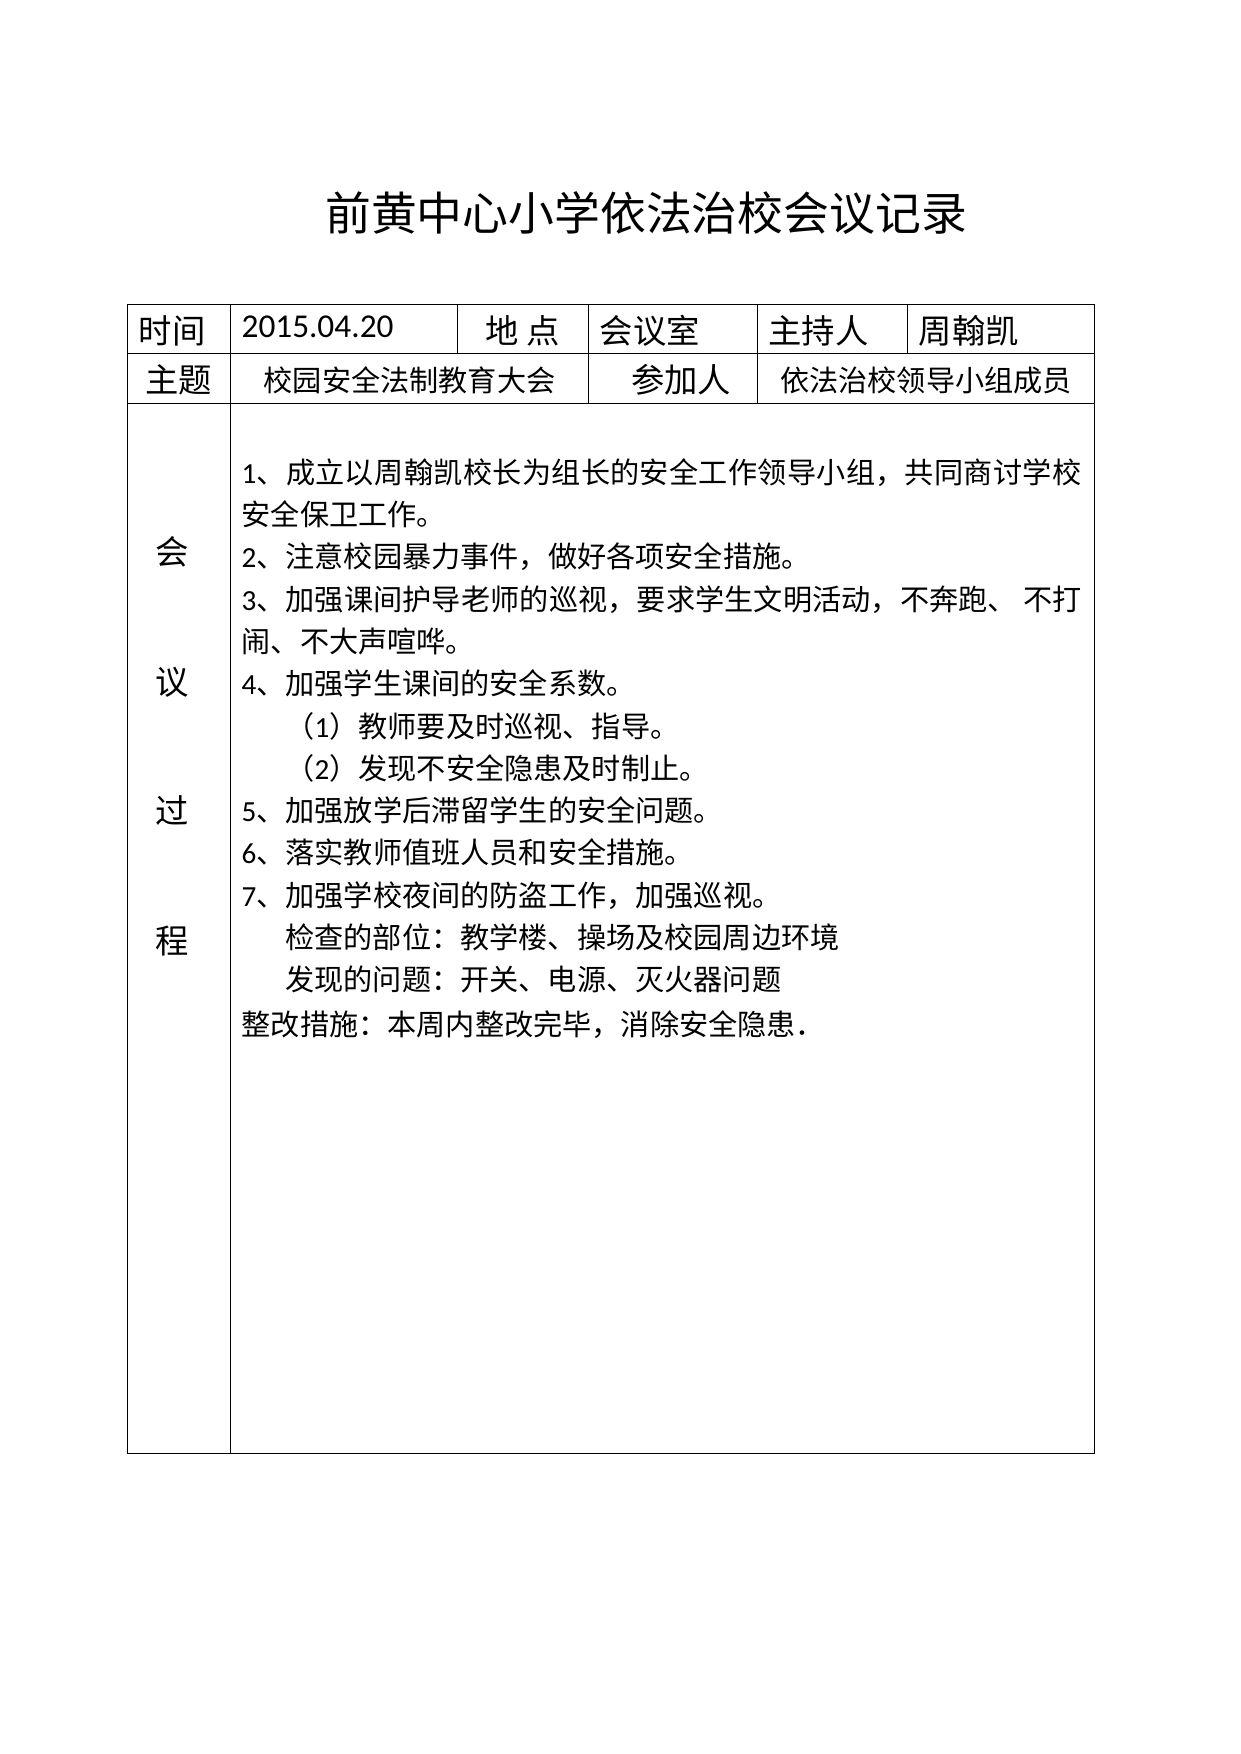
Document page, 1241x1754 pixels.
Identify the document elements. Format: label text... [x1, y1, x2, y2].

table_header 周翰凯 [908, 305, 1094, 353]
text 前黄中心小学依法治校会议记录 [187, 162, 1053, 259]
table_cell 参加人 [589, 354, 757, 402]
table_cell 1、成立以周翰凯校长为组长的安全工作领导小组，共同商讨学校安全保卫工作。 2、注意校园暴力事件，做好各项安全措施。 3、加强课间护导老师的巡视，要求学生文明活动，不奔跑、 不打闹、不大声喧哗。 4、加强学生课间的安全系数。 （1）教师要及时巡视、指导。 （2）发现不安全隐患及时制止。 5、加强放学后滞留学生的安全问题。 6、落实教师值班人员和安全措施。 7、加强学校夜间的防盗工作，加强巡视。 检查的部位：教学楼、操场及校园周边环境 发现的问题：开关、电源、灭火器问题 整改措施：本周内整改完毕，消除安全隐患． [231, 404, 1094, 1453]
table_cell 校园安全法制教育大会 [231, 354, 588, 402]
table_cell 依法治校领导小组成员 [758, 354, 1094, 402]
table_cell 主题 [128, 354, 230, 402]
table_header 2015.04.20 [231, 305, 457, 353]
table_header 地 点 [458, 305, 588, 353]
table_cell 会 议 过 程 [128, 404, 230, 1453]
table_header 时间 [128, 305, 230, 353]
table_header 会议室 [589, 305, 757, 353]
table_header 主持人 [758, 305, 907, 353]
